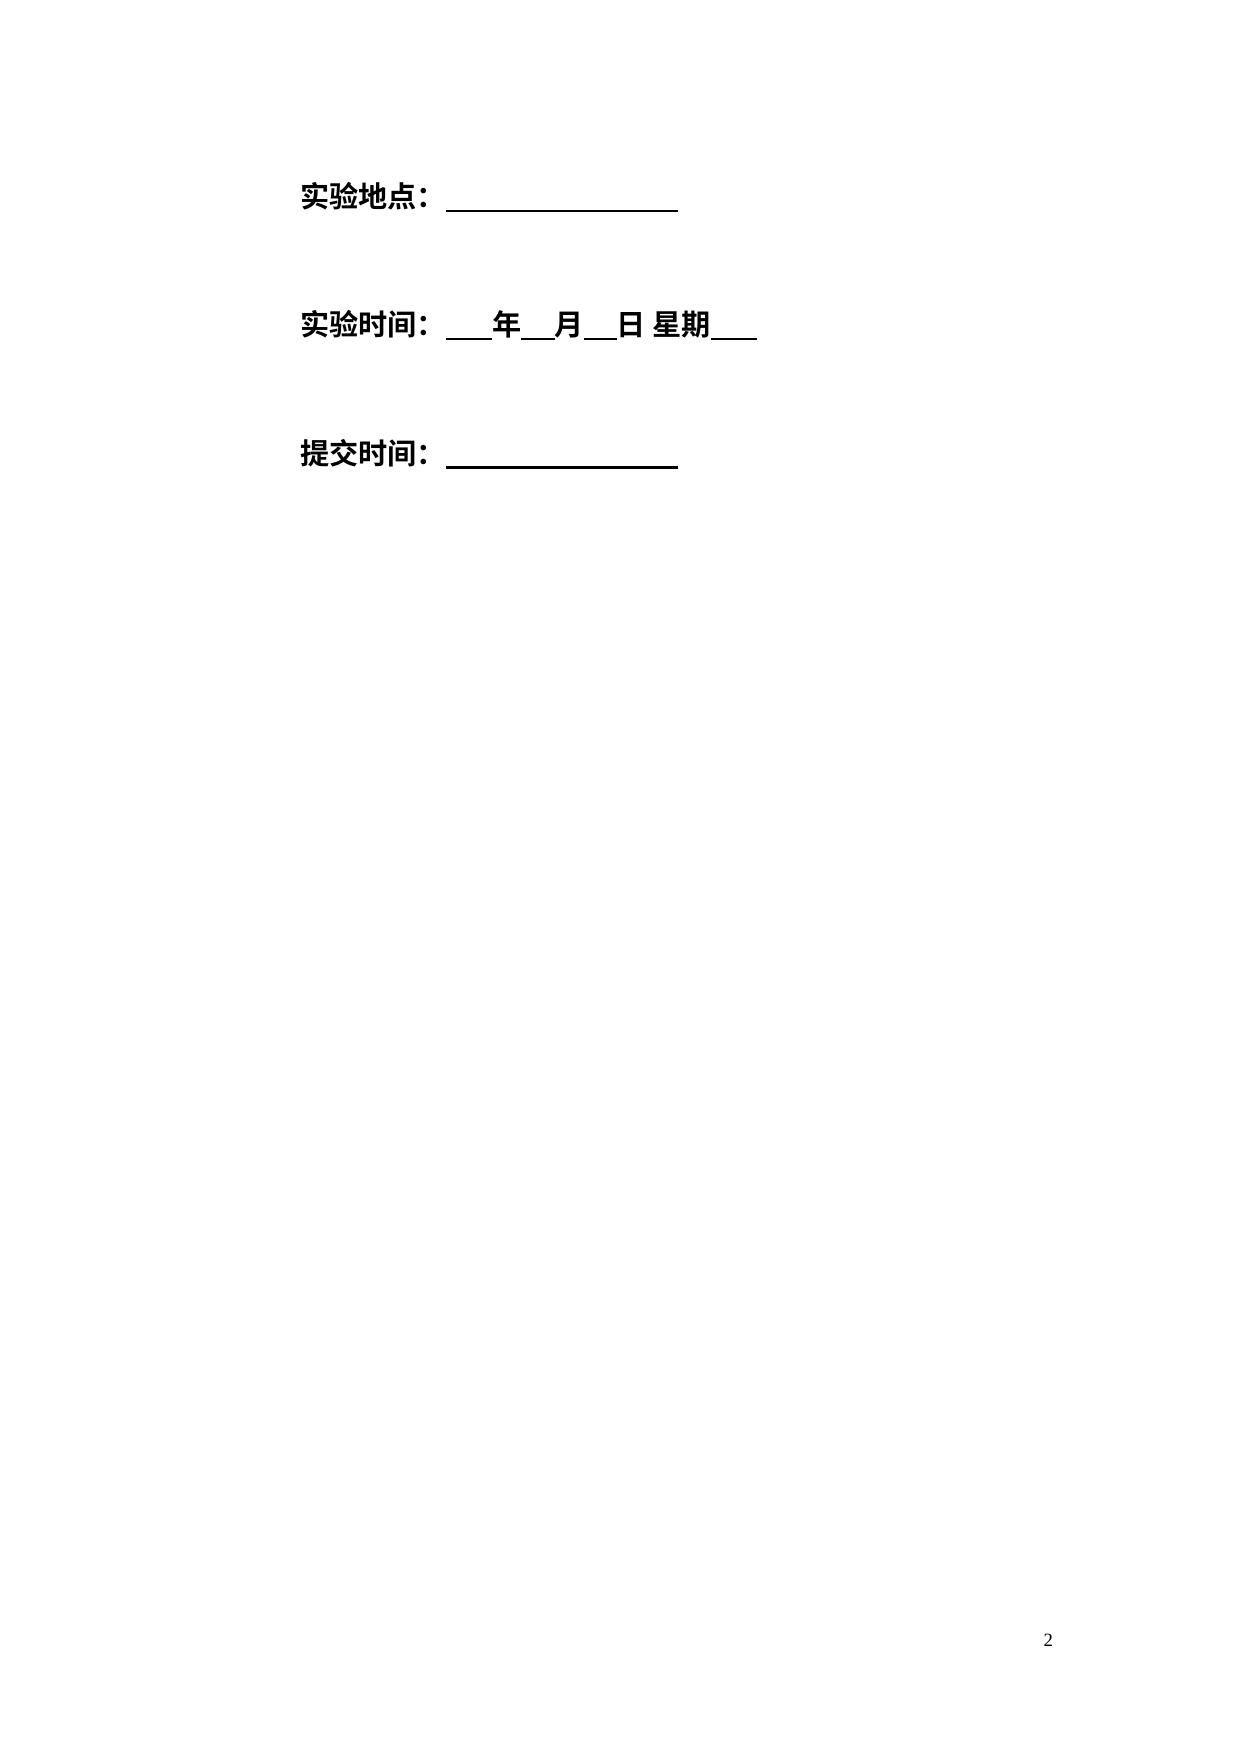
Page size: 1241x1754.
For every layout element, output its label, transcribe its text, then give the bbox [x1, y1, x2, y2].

text 实验时间： 年 月 日 星期 [187, 290, 1053, 355]
text 提交时间： [281, 419, 1053, 484]
text 实验地点： [187, 162, 1053, 227]
